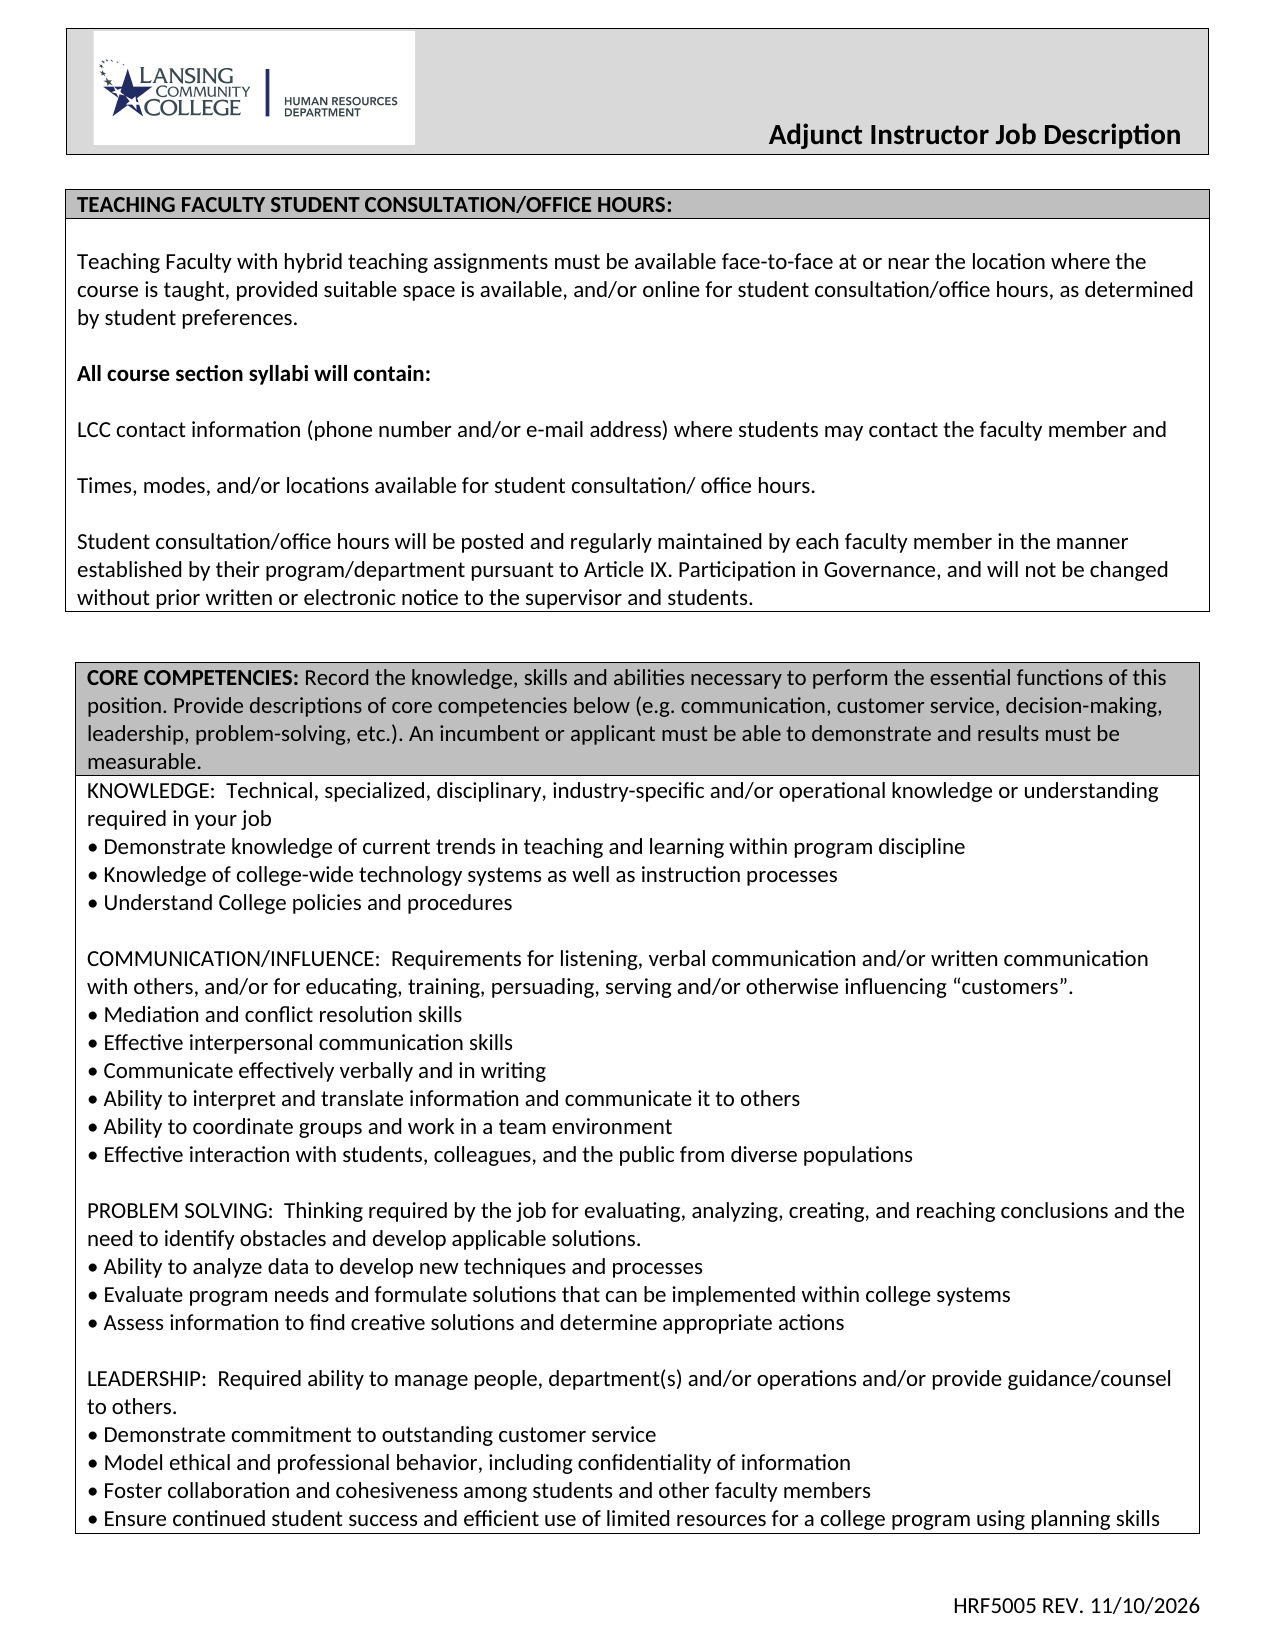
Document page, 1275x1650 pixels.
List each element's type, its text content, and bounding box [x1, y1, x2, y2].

table_cell [76, 776, 1199, 1532]
table_header Core Competencies: Record the knowledge, skills and abilities necessary to perform the essential functions of this position. Provide descriptions of core competencies below (e.g. communication, customer service, decision-making, leadership, problem-solving, etc.). An incumbent or applicant must be able to demonstrate and results must be measurable. [76, 663, 1199, 775]
picture [93, 31, 416, 145]
table_cell [66, 219, 1209, 611]
table_header teaching faculty student consultation/office hours: [66, 190, 1209, 218]
